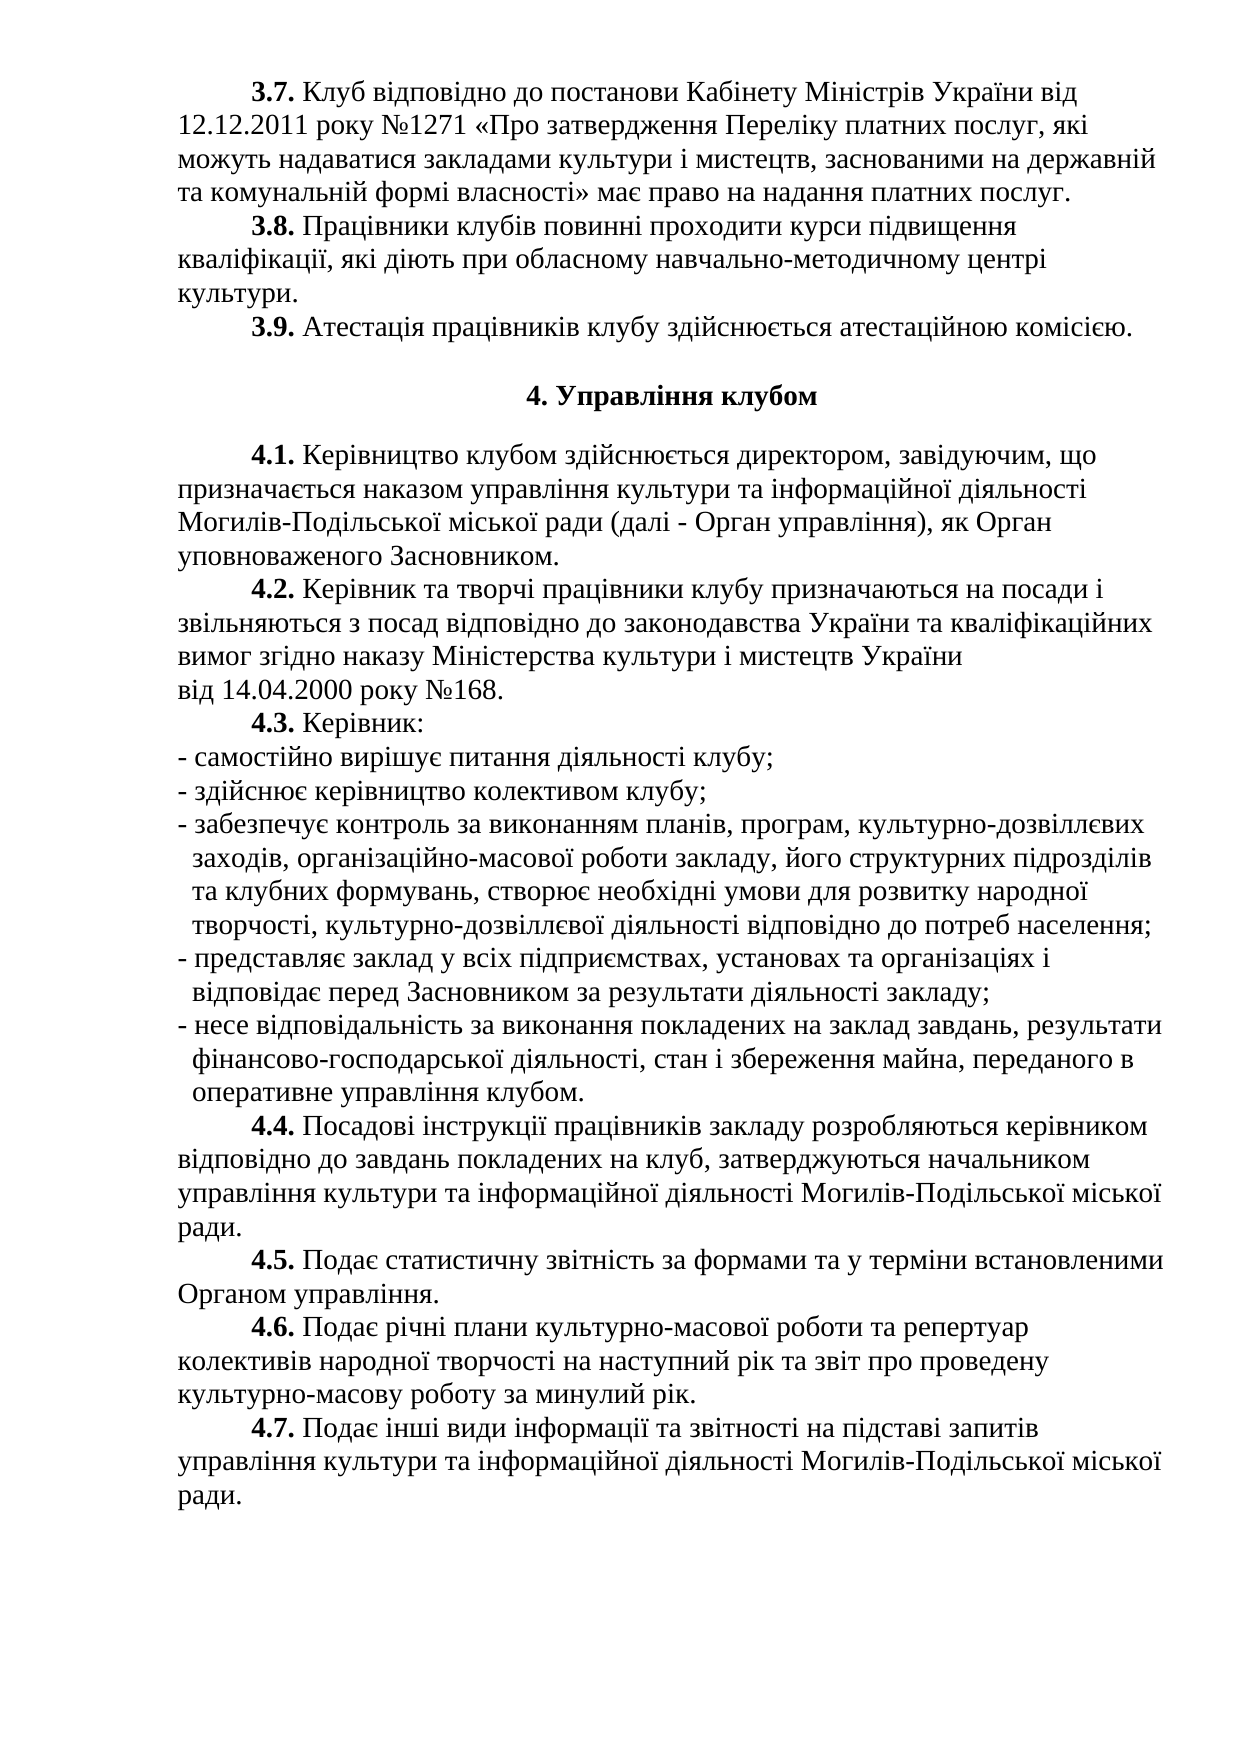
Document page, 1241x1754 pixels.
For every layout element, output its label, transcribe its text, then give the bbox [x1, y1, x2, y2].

text 4.2. Керівник та творчі працівники клубу призначаються на посади і звільняються з посад відповідно до законодавства України та кваліфікаційних вимог згідно наказу Міністерства культури і мистецтв України [177, 571, 1167, 672]
text 4.3. Керівник: [177, 706, 1167, 739]
text - несе відповідальність за виконання покладених на заклад завдань, результати [177, 1007, 1167, 1041]
text та клубних формувань, створює необхідні умови для розвитку народної [177, 873, 1167, 907]
text 3.8. Працівники клубів повинні проходити курси підвищення кваліфікації, які діють при обласному навчально-методичному центрі культури. [177, 208, 1167, 309]
text 4.7. Подає інші види інформації та звітності на підставі запитів управління культури та інформаційної діяльності Могилів-Подільської міської ради. [177, 1410, 1167, 1511]
text 4.4. Посадові інструкції працівників закладу розробляються керівником відповідно до завдань покладених на клуб, затверджуються начальником управління культури та інформаційної діяльності Могилів-Подільської міської ради. [177, 1108, 1167, 1242]
text від 14.04.2000 року №168. [177, 672, 1167, 706]
text - здійснює керівництво колективом клубу; [177, 773, 1167, 806]
text 3.7. Клуб відповідно до постанови Кабінету Міністрів України від 12.12.2011 року №1271 «Про затвердження Переліку платних послуг, які можуть надаватися закладами культури і мистецтв, заснованими на державній та комунальній формі власності» має право на надання платних послуг. [177, 74, 1167, 208]
text 3.9. Атестація працівників клубу здійснюється атестаційною комісією. [177, 309, 1167, 342]
text оперативне управління клубом. [177, 1074, 1167, 1108]
text відповідає перед Засновником за результати діяльності закладу; [177, 974, 1167, 1007]
text 4.6. Подає річні плани культурно-масової роботи та репертуар колективів народної творчості на наступний рік та звіт про проведену культурно-масову роботу за минулий рік. [177, 1309, 1167, 1410]
text - представляє заклад у всіх підприємствах, установах та організаціях і [177, 940, 1167, 974]
text заходів, організаційно-масової роботи закладу, його структурних підрозділів [177, 840, 1167, 873]
text - забезпечує контроль за виконанням планів, програм, культурно-дозвіллєвих [177, 806, 1167, 840]
text 4.5. Подає статистичну звітність за формами та у терміни встановленими Органом управління. [177, 1242, 1167, 1309]
text - самостійно вирішує питання діяльності клубу; [177, 739, 1167, 773]
text фінансово-господарської діяльності, стан і збереження майна, переданого в [177, 1041, 1167, 1074]
text 4. Управління клубом [177, 378, 1167, 411]
text творчості, культурно-дозвіллєвої діяльності відповідно до потреб населення; [177, 907, 1167, 940]
text 4.1. Керівництво клубом здійснюється директором, завідуючим, що призначається наказом управління культури та інформаційної діяльності Могилів-Подільської міської ради (далі - Орган управління), як Орган уповноваженого Засновником. [177, 437, 1167, 571]
